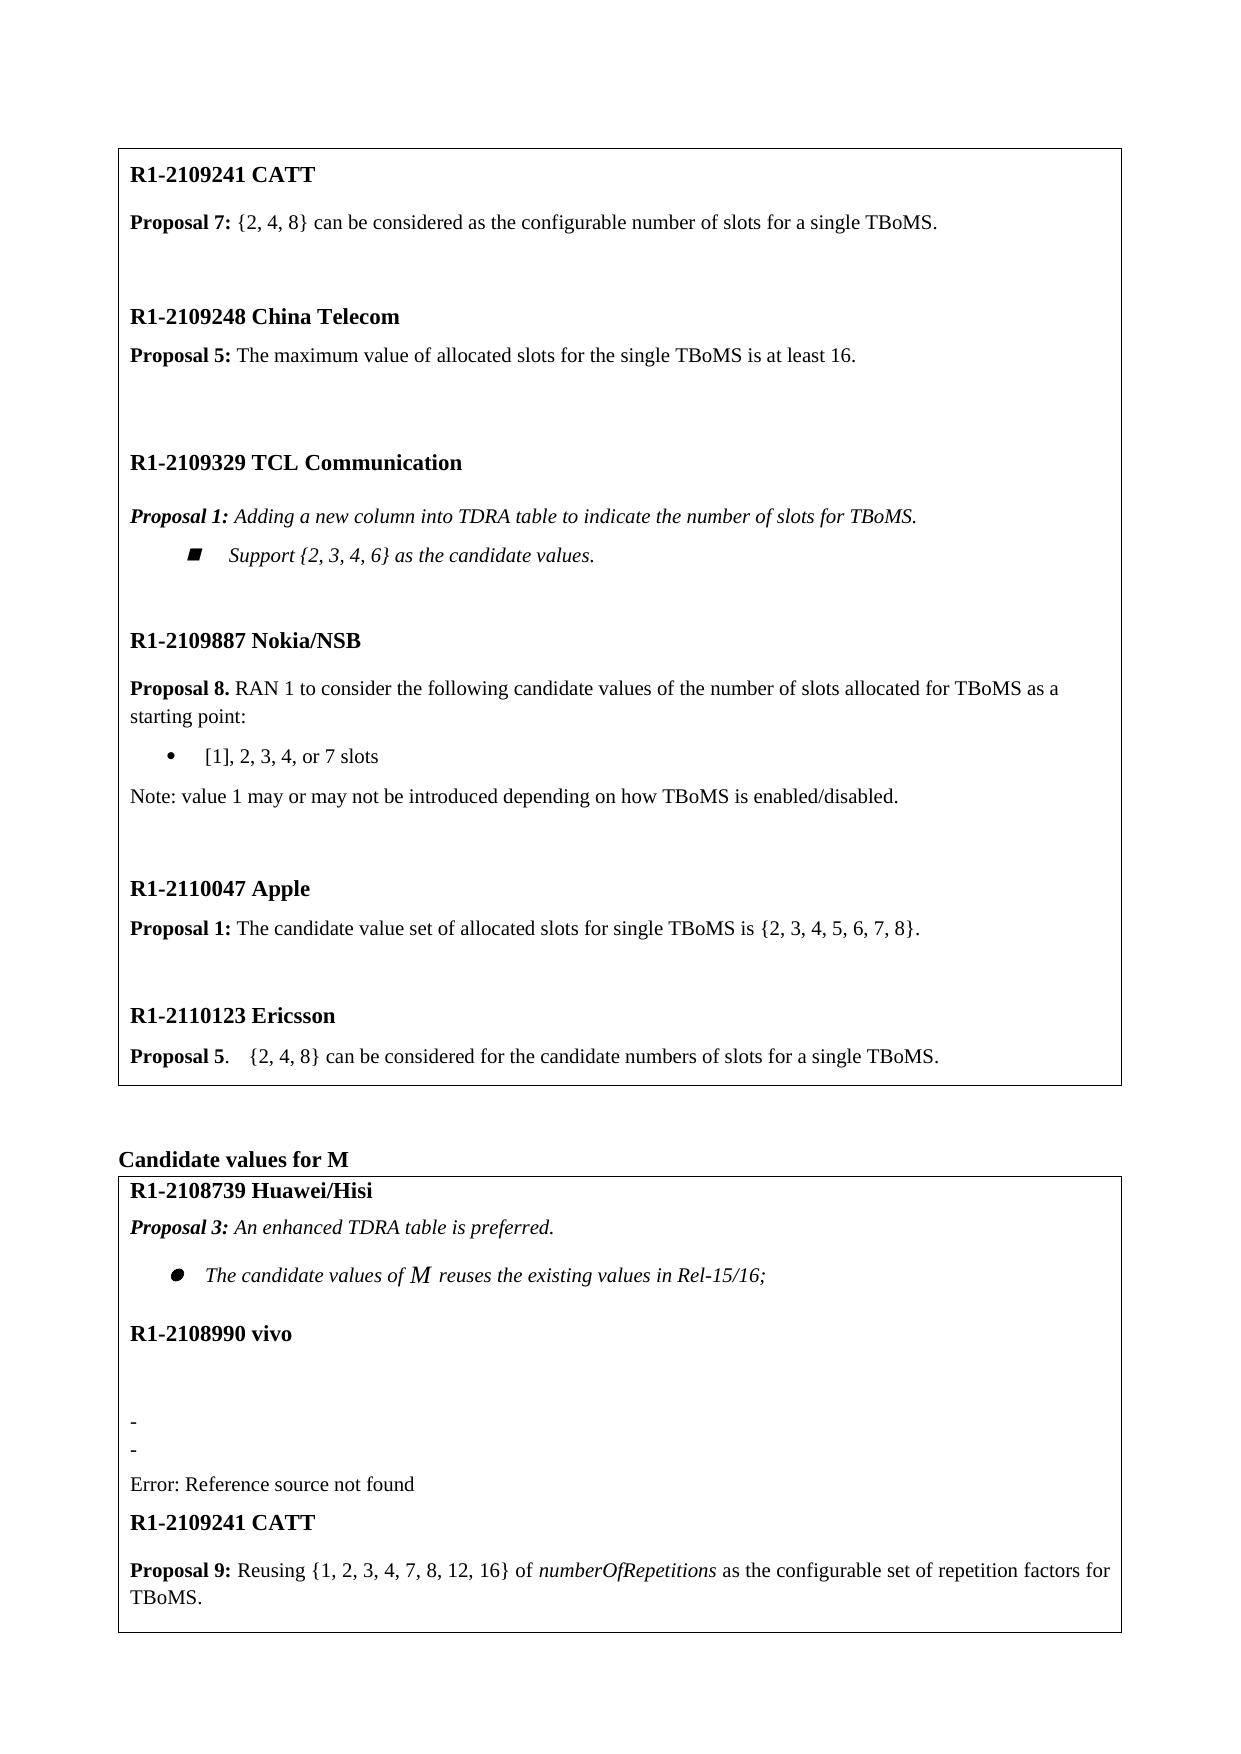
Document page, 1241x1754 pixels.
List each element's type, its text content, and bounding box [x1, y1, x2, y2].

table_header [119, 1177, 1121, 1632]
text Candidate values for M [118, 1146, 1122, 1172]
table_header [119, 149, 1121, 1084]
